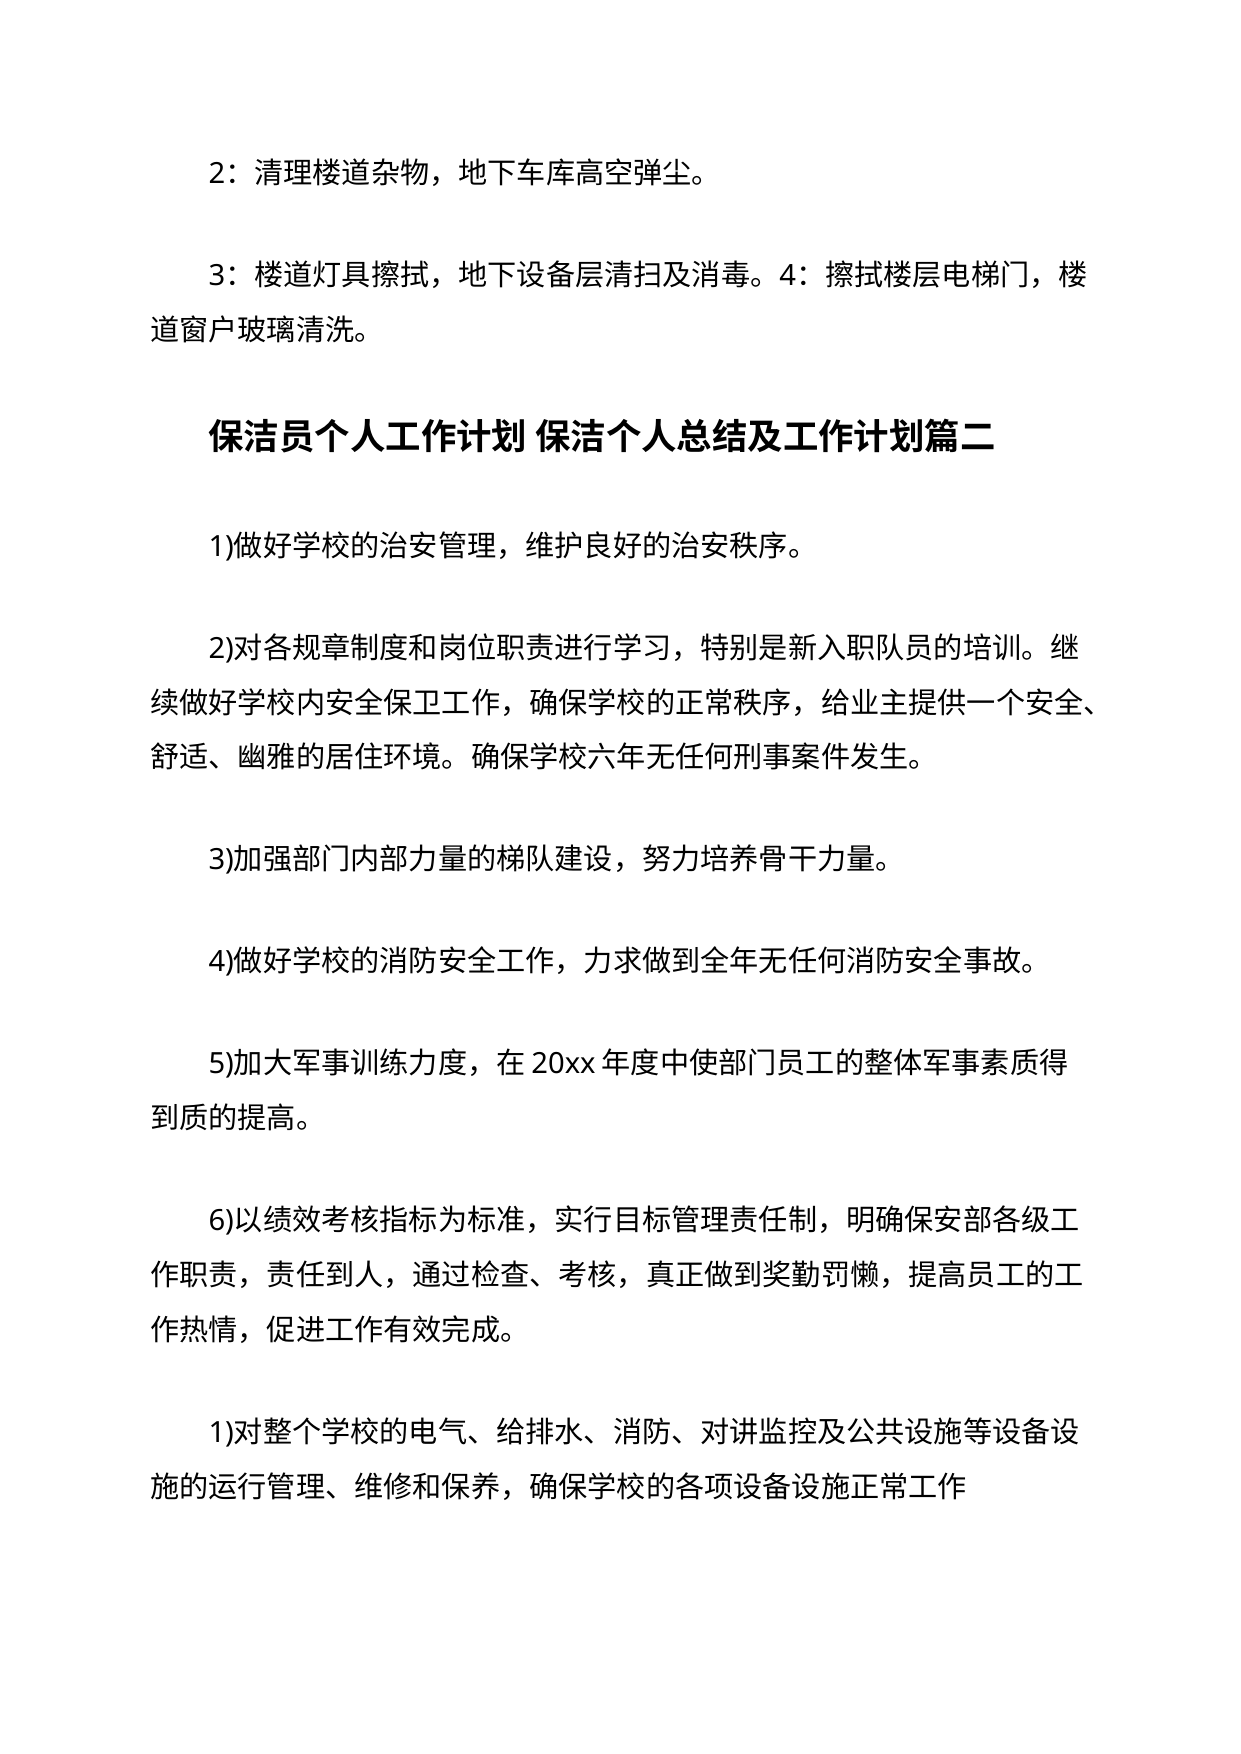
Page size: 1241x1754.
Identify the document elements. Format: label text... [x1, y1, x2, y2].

text 2：清理楼道杂物，地下车库高空弹尘。 [150, 150, 1090, 192]
text 4)做好学校的消防安全工作，力求做到全年无任何消防安全事故。 [150, 938, 1090, 980]
text 5)加大军事训练力度，在20xx年度中使部门员工的整体军事素质得到质的提高。 [150, 1040, 1090, 1137]
text 3：楼道灯具擦拭，地下设备层清扫及消毒。4：擦拭楼层电梯门，楼道窗户玻璃清洗。 [150, 252, 1090, 349]
text 2)对各规章制度和岗位职责进行学习，特别是新入职队员的培训。继续做好学校内安全保卫工作，确保学校的正常秩序，给业主提供一个安全、舒适、幽雅的居住环境。确保学校六年无任何刑事案件发生。 [150, 624, 1090, 776]
text 保洁员个人工作计划 保洁个人总结及工作计划篇二 [150, 409, 1090, 460]
text 3)加强部门内部力量的梯队建设，努力培养骨干力量。 [150, 836, 1090, 878]
text 1)做好学校的治安管理，维护良好的治安秩序。 [150, 522, 1090, 564]
text 1)对整个学校的电气、给排水、消防、对讲监控及公共设施等设备设施的运行管理、维修和保养，确保学校的各项设备设施正常工作 [150, 1408, 1090, 1506]
text 6)以绩效考核指标为标准，实行目标管理责任制，明确保安部各级工作职责，责任到人，通过检查、考核，真正做到奖勤罚懒，提高员工的工作热情，促进工作有效完成。 [150, 1197, 1090, 1349]
